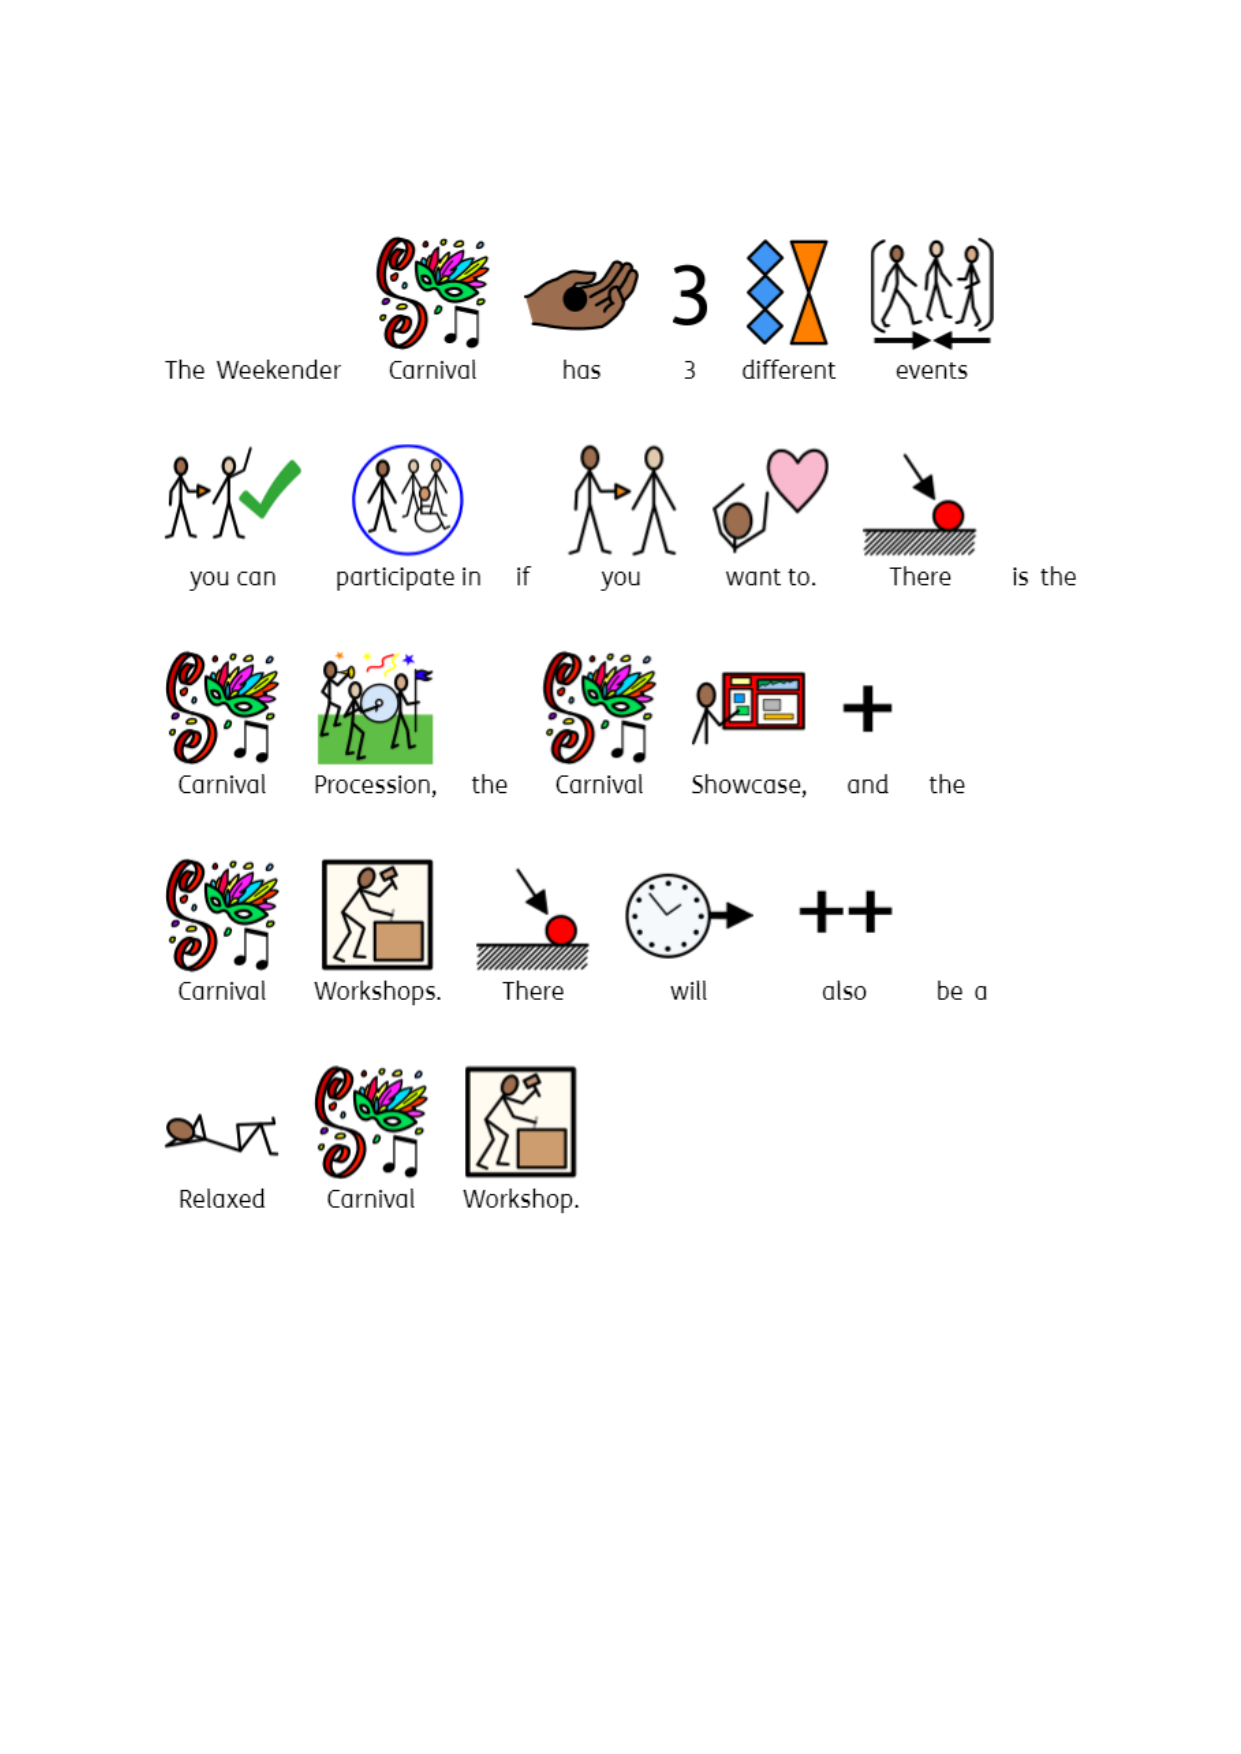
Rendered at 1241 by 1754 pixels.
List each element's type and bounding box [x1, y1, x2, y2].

picture [150, 223, 1091, 1227]
